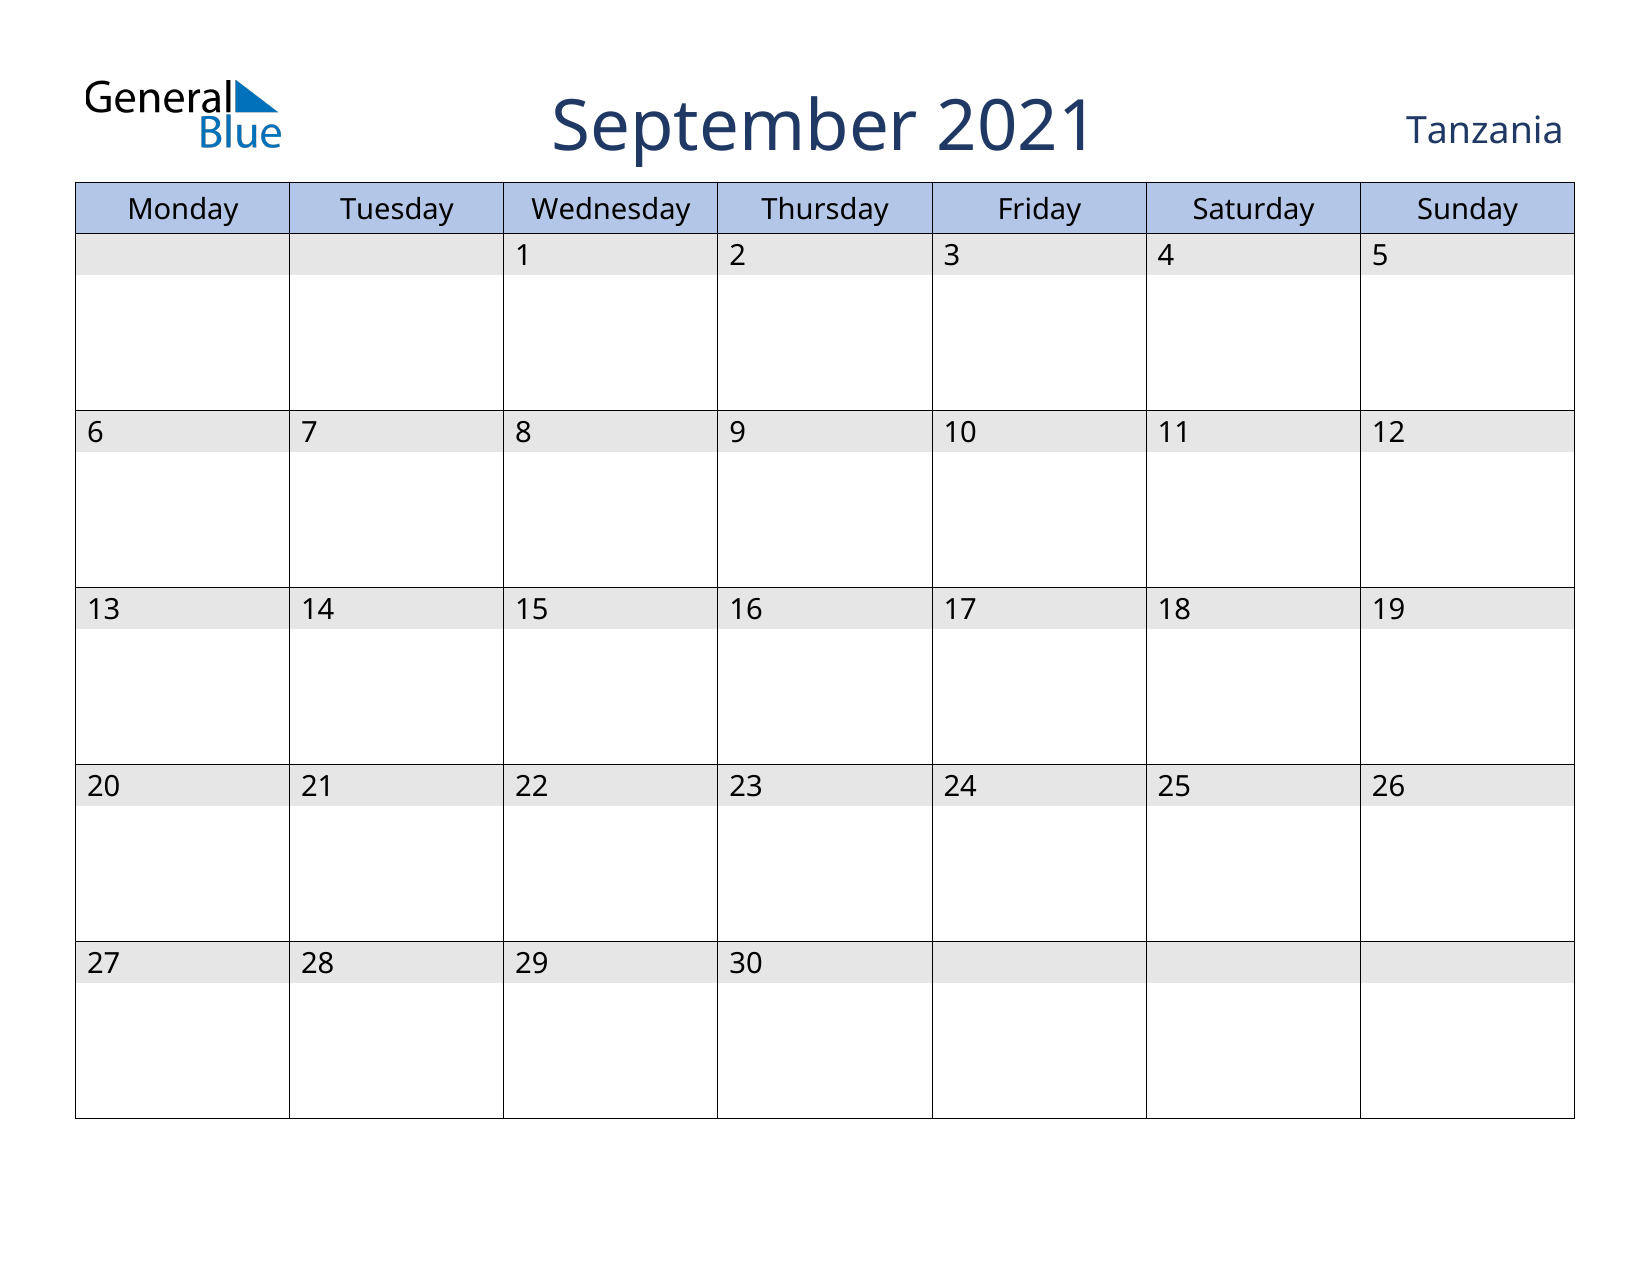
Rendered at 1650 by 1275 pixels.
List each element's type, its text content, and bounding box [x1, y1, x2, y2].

table_cell 15 [504, 588, 717, 629]
table_cell [290, 806, 503, 941]
table_cell [76, 629, 289, 764]
table_cell [1361, 275, 1574, 410]
table_cell [1361, 452, 1574, 587]
table_cell Monday [76, 183, 289, 233]
table_cell [1361, 806, 1574, 941]
table_cell 11 [1147, 411, 1360, 452]
table_cell [290, 452, 503, 587]
table_cell [290, 275, 503, 410]
table_cell [504, 629, 717, 764]
table_cell [718, 983, 932, 1118]
table_cell 13 [76, 588, 289, 629]
table_cell [504, 275, 717, 410]
table_cell Wednesday [504, 183, 717, 233]
table_cell [933, 942, 1146, 983]
table_cell 4 [1147, 234, 1360, 275]
table_cell 29 [504, 942, 717, 983]
table_cell 21 [290, 765, 503, 806]
table_cell 20 [76, 765, 289, 806]
table_cell 28 [290, 942, 503, 983]
table_cell [76, 452, 289, 587]
table_cell 19 [1361, 588, 1574, 629]
table_cell [718, 452, 932, 587]
table_cell [76, 234, 289, 275]
table_cell 23 [718, 765, 932, 806]
table_cell 24 [933, 765, 1146, 806]
table_cell Tuesday [290, 183, 503, 233]
table_header September 2021 [504, 75, 1146, 182]
table_cell [1147, 629, 1360, 764]
picture [86, 80, 281, 148]
table_cell Friday [933, 183, 1146, 233]
table_cell [76, 275, 289, 410]
table_cell 26 [1361, 765, 1574, 806]
table_cell [718, 275, 932, 410]
table_cell Thursday [718, 183, 932, 233]
table_cell 30 [718, 942, 932, 983]
table_cell [1361, 942, 1574, 983]
table_cell [504, 806, 717, 941]
table_cell [290, 234, 503, 275]
table_cell [718, 629, 932, 764]
table_cell [76, 806, 289, 941]
table_cell [76, 983, 289, 1118]
table_cell 25 [1147, 765, 1360, 806]
table_cell [1147, 942, 1360, 983]
table_cell [718, 806, 932, 941]
table_cell [933, 275, 1146, 410]
table_cell [290, 983, 503, 1118]
table_cell [504, 452, 717, 587]
table_cell [1361, 629, 1574, 764]
table_cell 7 [290, 411, 503, 452]
table_cell Saturday [1147, 183, 1360, 233]
table_cell [504, 983, 717, 1118]
table_cell [1147, 983, 1360, 1118]
table_cell 22 [504, 765, 717, 806]
table_cell 5 [1361, 234, 1574, 275]
table_cell 1 [504, 234, 717, 275]
table_cell 16 [718, 588, 932, 629]
table_cell 27 [76, 942, 289, 983]
table_cell [933, 452, 1146, 587]
table_cell [290, 629, 503, 764]
table_cell [933, 806, 1146, 941]
table_cell [933, 629, 1146, 764]
table_cell 10 [933, 411, 1146, 452]
table_cell 8 [504, 411, 717, 452]
table_cell [1361, 983, 1574, 1118]
table_cell 9 [718, 411, 932, 452]
table_cell [1147, 806, 1360, 941]
table_cell 12 [1361, 411, 1574, 452]
table_cell 18 [1147, 588, 1360, 629]
table_cell [1147, 452, 1360, 587]
table_cell 6 [76, 411, 289, 452]
table_cell [1147, 275, 1360, 410]
table_cell 14 [290, 588, 503, 629]
table_cell [933, 983, 1146, 1118]
table_cell 3 [933, 234, 1146, 275]
table_cell 2 [718, 234, 932, 275]
table_header [76, 75, 503, 182]
table_header Tanzania [1146, 75, 1574, 182]
table_cell Sunday [1361, 183, 1574, 233]
table_cell 17 [933, 588, 1146, 629]
